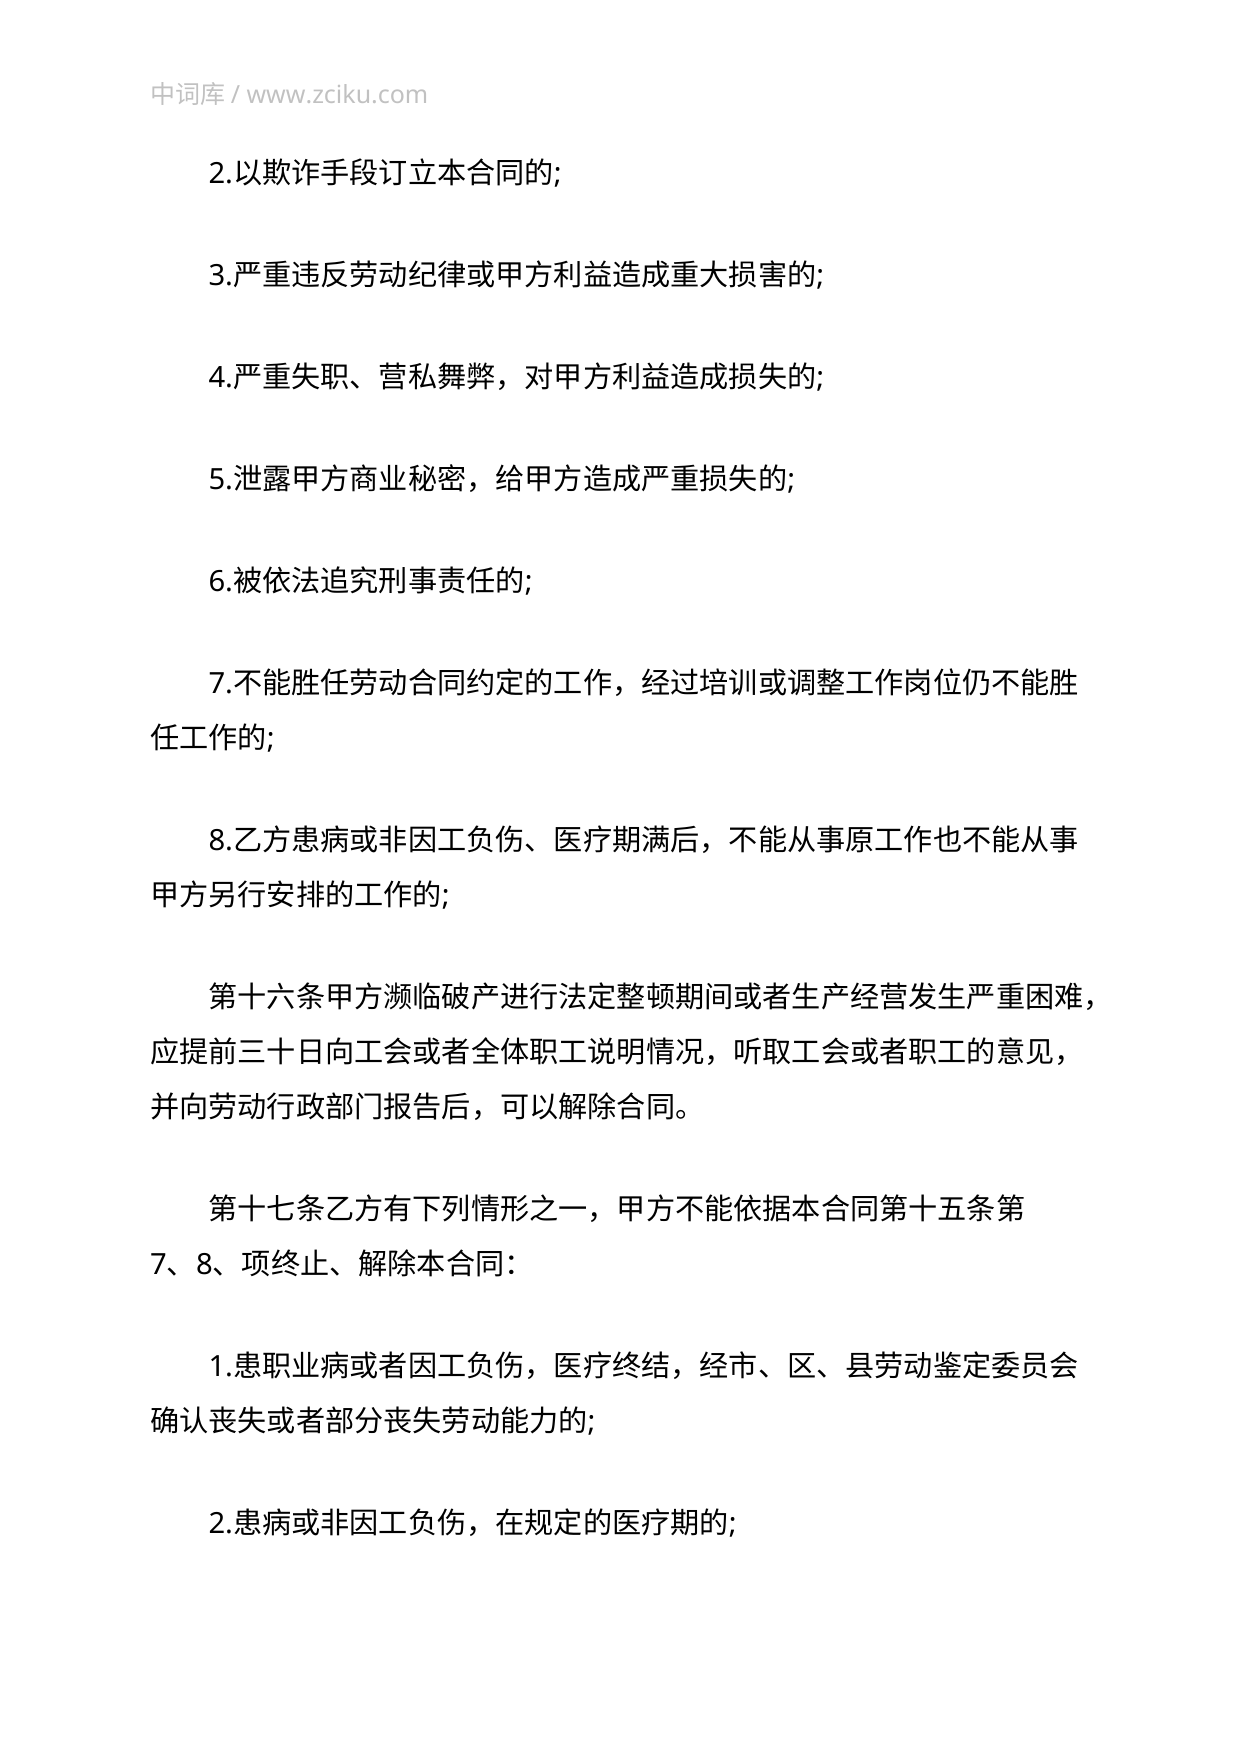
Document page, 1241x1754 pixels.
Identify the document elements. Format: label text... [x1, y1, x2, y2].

text 7.不能胜任劳动合同约定的工作，经过培训或调整工作岗位仍不能胜任工作的; [150, 660, 1090, 757]
text 第十六条甲方濒临破产进行法定整顿期间或者生产经营发生严重困难，应提前三十日向工会或者全体职工说明情况，听取工会或者职工的意见，并向劳动行政部门报告后，可以解除合同。 [150, 974, 1090, 1126]
text 8.乙方患病或非因工负伤、医疗期满后，不能从事原工作也不能从事甲方另行安排的工作的; [150, 817, 1090, 914]
text 2.以欺诈手段订立本合同的; [150, 150, 1090, 192]
text 4.严重失职、营私舞弊，对甲方利益造成损失的; [150, 354, 1090, 396]
text 1.患职业病或者因工负伤，医疗终结，经市、区、县劳动鉴定委员会确认丧失或者部分丧失劳动能力的; [150, 1342, 1090, 1440]
text 2.患病或非因工负伤，在规定的医疗期的; [150, 1499, 1090, 1542]
text 5.泄露甲方商业秘密，给甲方造成严重损失的; [150, 456, 1090, 498]
text 第十七条乙方有下列情形之一，甲方不能依据本合同第十五条第7、8、项终止、解除本合同： [150, 1185, 1090, 1283]
text 6.被依法追究刑事责任的; [150, 558, 1090, 600]
text 3.严重违反劳动纪律或甲方利益造成重大损害的; [150, 252, 1090, 294]
